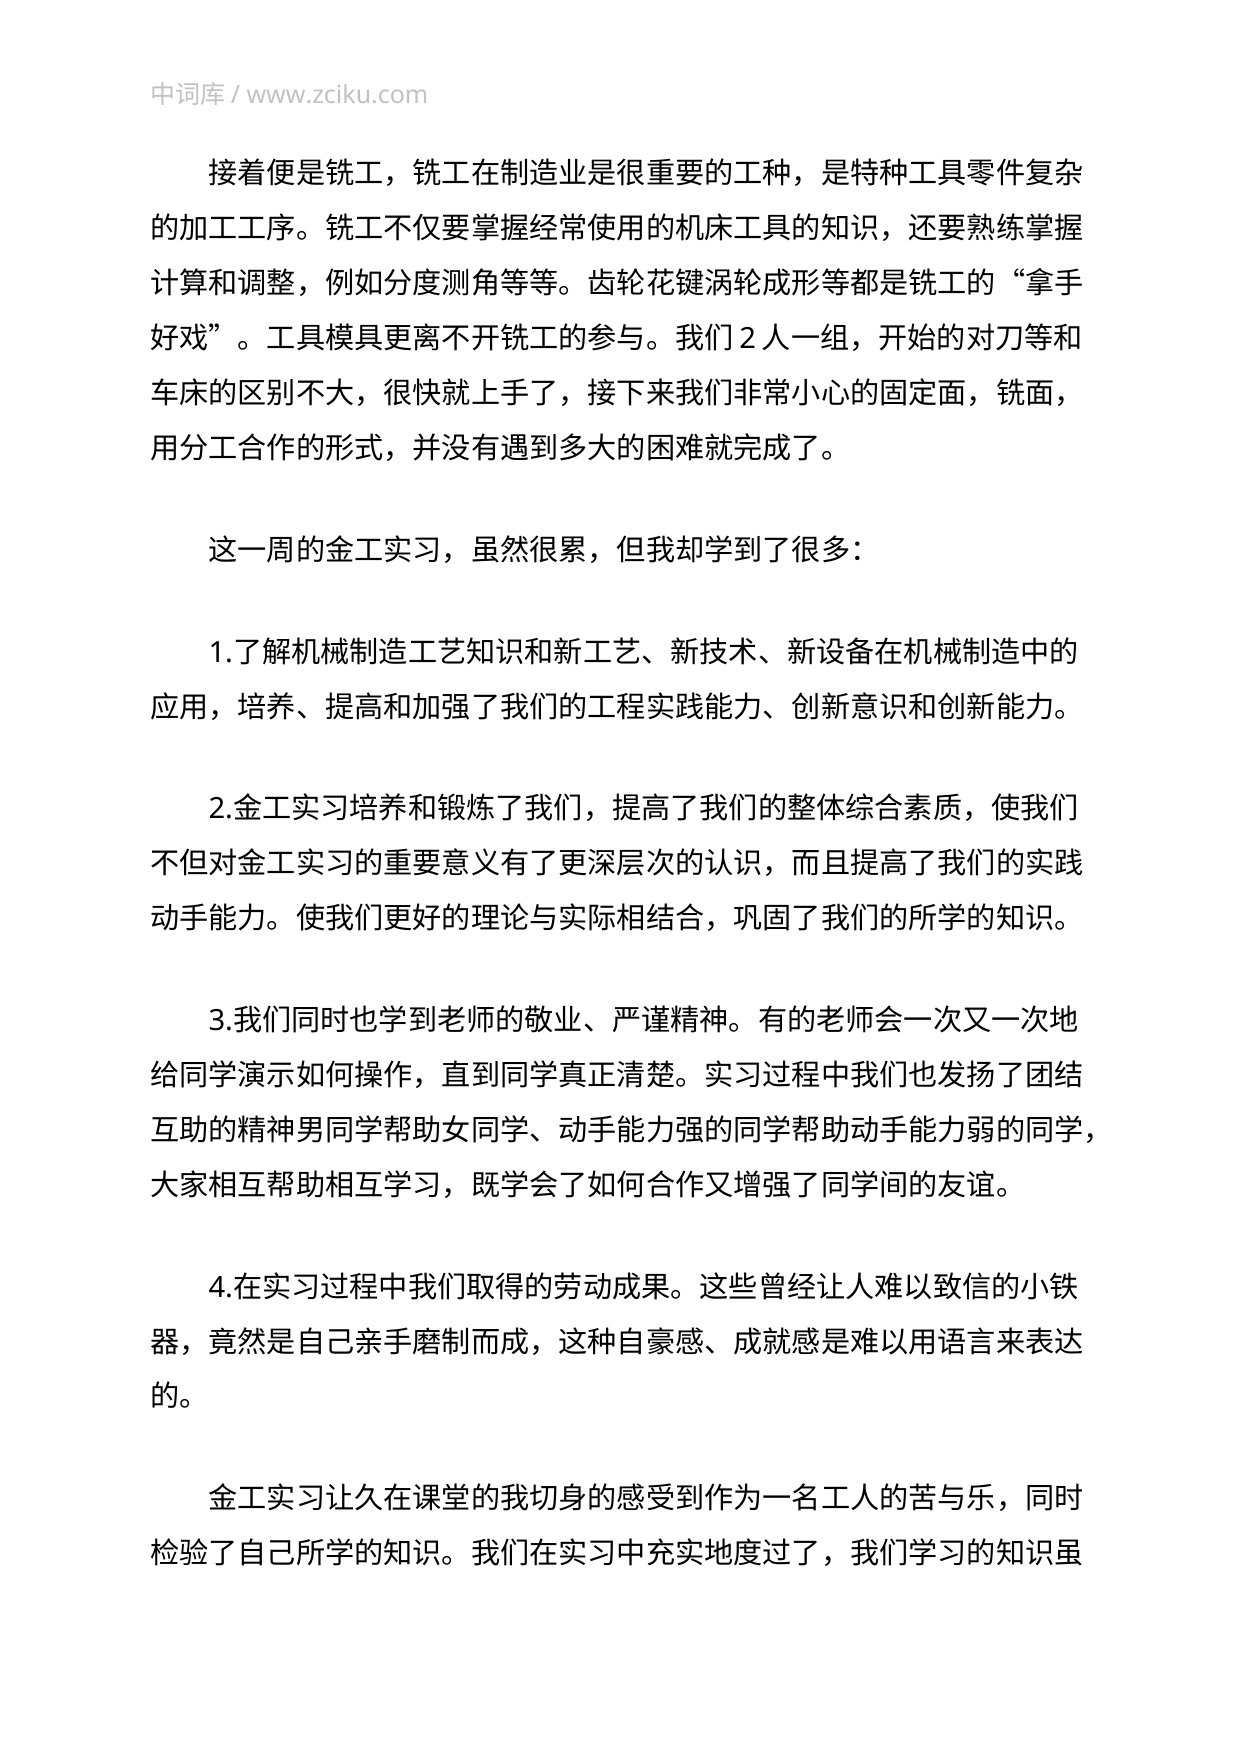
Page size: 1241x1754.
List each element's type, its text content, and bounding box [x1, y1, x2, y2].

text 3.我们同时也学到老师的敬业、严谨精神。有的老师会一次又一次地给同学演示如何操作，直到同学真正清楚。实习过程中我们也发扬了团结互助的精神男同学帮助女同学、动手能力强的同学帮助动手能力弱的同学，大家相互帮助相互学习，既学会了如何合作又增强了同学间的友谊。 [150, 997, 1090, 1204]
text 接着便是铣工，铣工在制造业是很重要的工种，是特种工具零件复杂的加工工序。铣工不仅要掌握经常使用的机床工具的知识，还要熟练掌握计算和调整，例如分度测角等等。齿轮花键涡轮成形等都是铣工的“拿手好戏”。工具模具更离不开铣工的参与。我们2人一组，开始的对刀等和车床的区别不大，很快就上手了，接下来我们非常小心的固定面，铣面，用分工合作的形式，并没有遇到多大的困难就完成了。 [150, 150, 1090, 467]
text 4.在实习过程中我们取得的劳动成果。这些曾经让人难以致信的小铁器，竟然是自己亲手磨制而成，这种自豪感、成就感是难以用语言来表达的。 [150, 1263, 1090, 1415]
text 1.了解机械制造工艺知识和新工艺、新技术、新设备在机械制造中的应用，培养、提高和加强了我们的工程实践能力、创新意识和创新能力。 [150, 628, 1090, 725]
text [150, 1475, 1090, 1572]
text 这一周的金工实习，虽然很累，但我却学到了很多： [150, 526, 1090, 569]
text 2.金工实习培养和锻炼了我们，提高了我们的整体综合素质，使我们不但对金工实习的重要意义有了更深层次的认识，而且提高了我们的实践动手能力。使我们更好的理论与实际相结合，巩固了我们的所学的知识。 [150, 785, 1090, 937]
